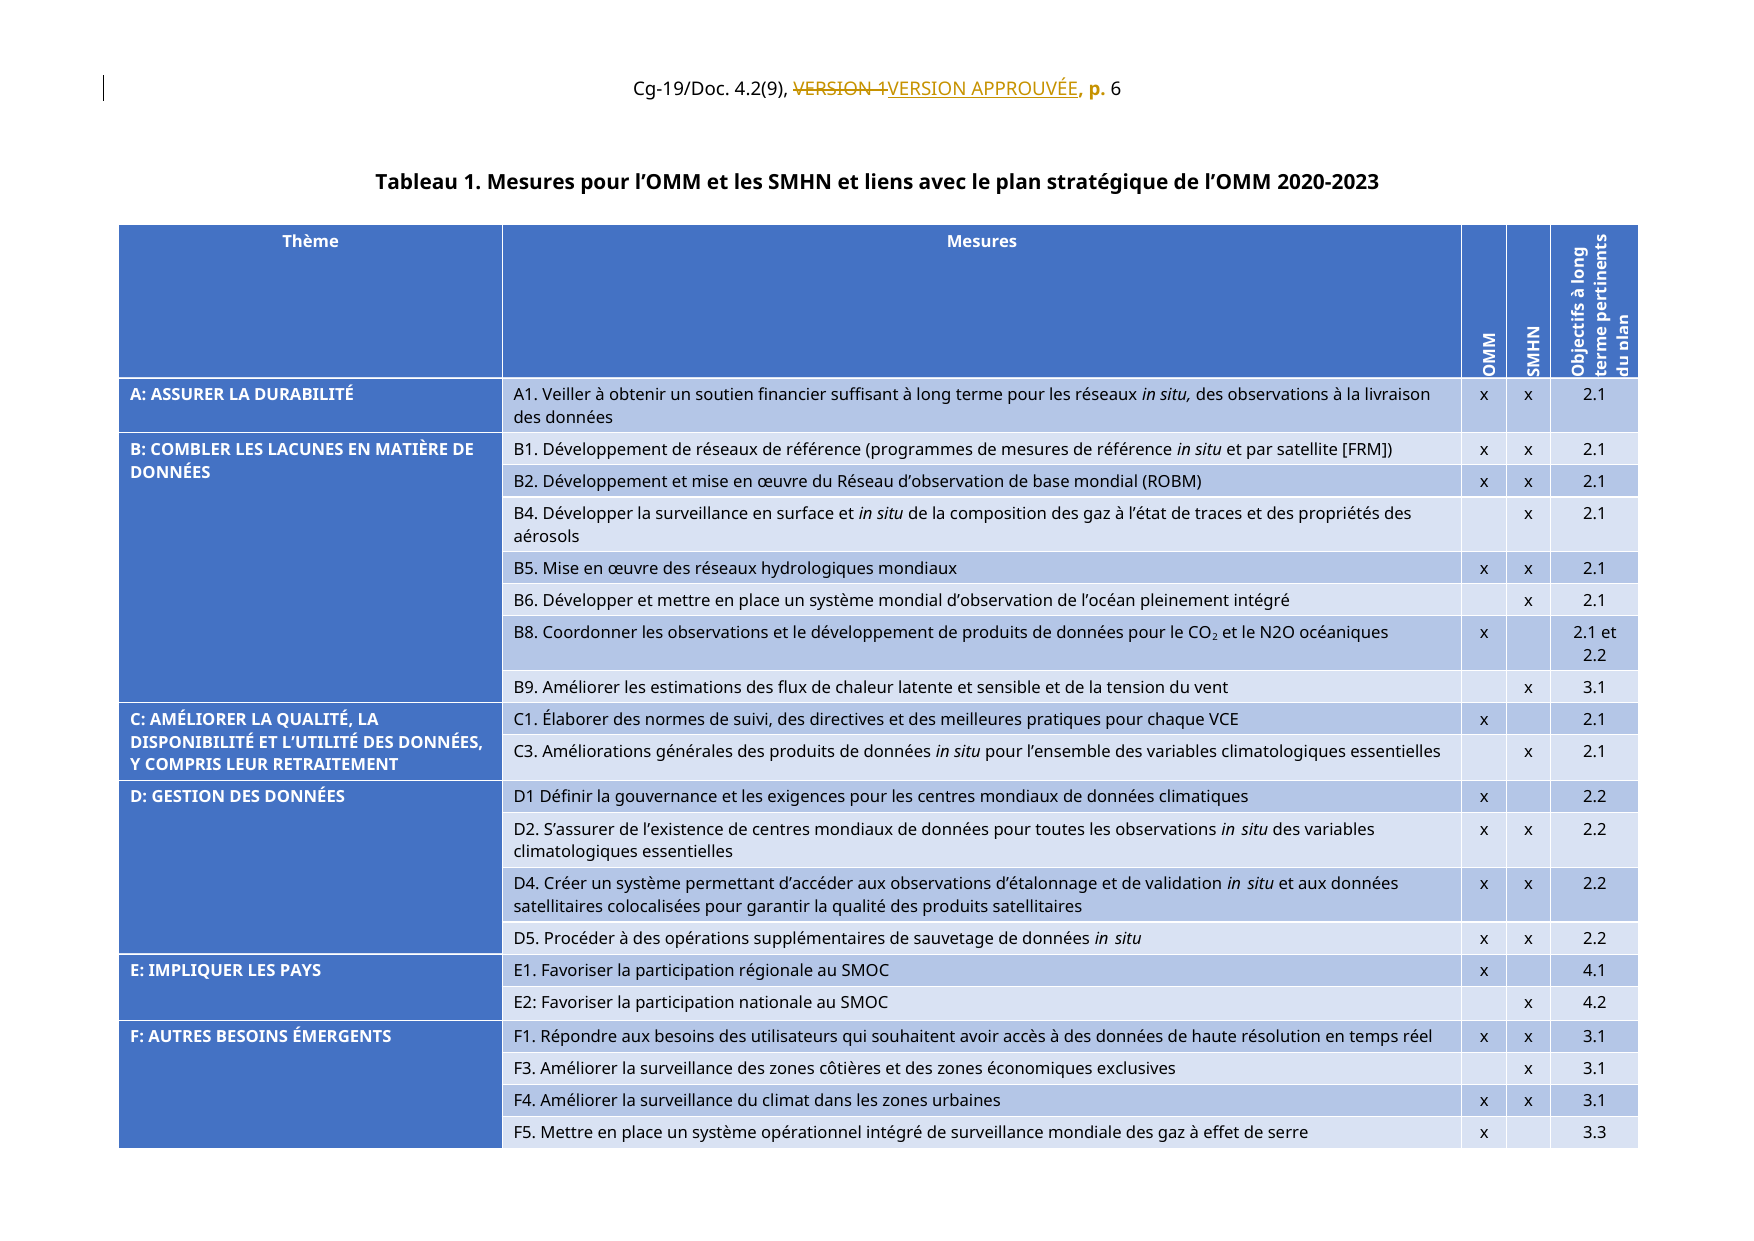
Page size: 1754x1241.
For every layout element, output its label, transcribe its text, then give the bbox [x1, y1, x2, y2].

table_cell 2.1 [1551, 465, 1638, 496]
table_cell x [1462, 781, 1506, 812]
table_cell F4. Améliorer la surveillance du climat dans les zones urbaines [503, 1085, 1461, 1116]
table_cell 3.1 [1551, 1053, 1638, 1084]
table_cell 2.2 [1551, 923, 1638, 953]
table_cell D1 Définir la gouvernance et les exigences pour les centres mondiaux de données climatiques [503, 781, 1461, 812]
table_header Objectifs à long terme pertinents du plan stratégique de l’OMM 2020-2023 [1551, 225, 1638, 377]
table_cell x [1507, 735, 1550, 780]
subtitle Tableau 1. Mesures pour l’OMM et les SMHN et liens avec le plan stratégique de l’OMM 2020-2023 [118, 167, 1636, 224]
table_cell x [1507, 1021, 1550, 1052]
table_cell D: GESTION DES DONNÉES [119, 781, 502, 953]
table_cell F3. Améliorer la surveillance des zones côtières et des zones économiques exclusives [503, 1053, 1461, 1084]
table_cell 2.1 [1551, 498, 1638, 551]
table_cell E: IMPLIQUER LES PAYS [119, 955, 502, 1020]
table_cell x [1462, 923, 1506, 953]
table_cell [1507, 703, 1550, 734]
table_cell x [1507, 671, 1550, 702]
table_cell 2.1 [1551, 584, 1638, 615]
table_cell x [1462, 1085, 1506, 1116]
table_cell 4.2 [1551, 987, 1638, 1020]
table_cell B9. Améliorer les estimations des flux de chaleur latente et sensible et de la tension du vent [503, 671, 1461, 702]
table_cell x [1507, 813, 1550, 867]
table_cell [1462, 987, 1506, 1020]
table_cell x [1462, 703, 1506, 734]
table_cell [1507, 955, 1550, 986]
table_header Thème [119, 225, 502, 377]
table_cell 2.2 [1551, 781, 1638, 812]
table_cell [1507, 1117, 1550, 1148]
table_cell [1462, 498, 1506, 551]
table_cell 2.1 [1551, 552, 1638, 583]
table_cell F: AUTRES BESOINS ÉMERGENTS [119, 1021, 502, 1148]
table_cell x [1507, 987, 1550, 1020]
table_cell [1507, 616, 1550, 670]
table_cell 3.3 [1551, 1117, 1638, 1148]
table_cell B5. Mise en œuvre des réseaux hydrologiques mondiaux [503, 552, 1461, 583]
table_cell x [1507, 1085, 1550, 1116]
table_cell 2.1 [1551, 703, 1638, 734]
table_cell E1. Favoriser la participation régionale au SMOC [503, 955, 1461, 986]
table_cell x [1462, 433, 1506, 464]
table_cell B4. Développer la surveillance en surface et in situ de la composition des gaz à l’état de traces et des propriétés des aérosols [503, 498, 1461, 551]
table_cell [1462, 735, 1506, 780]
table_cell 3.1 [1551, 671, 1638, 702]
table_cell x [1462, 379, 1506, 432]
table_cell 2.1 et 2.2 [1551, 616, 1638, 670]
table_cell 2.2 [1551, 813, 1638, 867]
table_cell x [1462, 1021, 1506, 1052]
table_cell B6. Développer et mettre en place un système mondial d’observation de l’océan pleinement intégré [503, 584, 1461, 615]
table_cell F5. Mettre en place un système opérationnel intégré de surveillance mondiale des gaz à effet de serre [503, 1117, 1461, 1148]
table_cell 3.1 [1551, 1021, 1638, 1052]
table_cell [1462, 584, 1506, 615]
table_cell B8. Coordonner les observations et le développement de produits de données pour le CO2 et le N2O océaniques [503, 616, 1461, 670]
table_cell D2. S’assurer de l’existence de centres mondiaux de données pour toutes les observations in situ des variables climatologiques essentielles [503, 813, 1461, 867]
table_cell 2.1 [1551, 735, 1638, 780]
table_cell x [1462, 813, 1506, 867]
table_cell 2.1 [1551, 379, 1638, 432]
table_cell B: COMBLER LES LACUNES EN MATIÈRE DE DONNÉES [119, 433, 502, 702]
table_cell E2: Favoriser la participation nationale au SMOC [503, 987, 1461, 1020]
table_cell C1. Élaborer des normes de suivi, des directives et des meilleures pratiques pour chaque VCE [503, 703, 1461, 734]
table_cell D4. Créer un système permettant d’accéder aux observations d’étalonnage et de validation in situ et aux données satellitaires colocalisées pour garantir la qualité des produits satellitaires [503, 868, 1461, 921]
table_cell B1. Développement de réseaux de référence (programmes de mesures de référence in situ et par satellite [FRM]) [503, 433, 1461, 464]
table_header Mesures [503, 225, 1461, 377]
table_cell C: AMÉLIORER LA QUALITÉ, LA DISPONIBILITÉ ET L’UTILITÉ DES DONNÉES, Y COMPRIS LEUR RETRAITEMENT [119, 703, 502, 780]
table_cell 3.1 [1551, 1085, 1638, 1116]
table_cell x [1507, 1053, 1550, 1084]
table_cell x [1507, 923, 1550, 953]
table_cell 4.1 [1551, 955, 1638, 986]
table_cell A1. Veiller à obtenir un soutien financier suffisant à long terme pour les réseaux in situ, des observations à la livraison des données [503, 379, 1461, 432]
table_cell x [1462, 616, 1506, 670]
table_cell x [1462, 868, 1506, 921]
table_cell x [1507, 584, 1550, 615]
table_cell C3. Améliorations générales des produits de données in situ pour l’ensemble des variables climatologiques essentielles [503, 735, 1461, 780]
table_cell x [1462, 465, 1506, 496]
table_cell A: ASSURER LA DURABILITÉ [119, 379, 502, 432]
table_cell x [1507, 868, 1550, 921]
table_cell x [1462, 1117, 1506, 1148]
table_cell [1462, 671, 1506, 702]
table_cell x [1462, 552, 1506, 583]
table_cell 2.2 [1551, 868, 1638, 921]
table_cell [1507, 781, 1550, 812]
table_cell D5. Procéder à des opérations supplémentaires de sauvetage de données in situ [503, 923, 1461, 953]
table_cell x [1507, 433, 1550, 464]
table_cell 2.1 [1551, 433, 1638, 464]
table_cell [1462, 1053, 1506, 1084]
table_cell x [1507, 465, 1550, 496]
table_cell B2. Développement et mise en œuvre du Réseau d’observation de base mondial (ROBM) [503, 465, 1461, 496]
table_header SMHN [1507, 225, 1550, 377]
table_cell x [1507, 498, 1550, 551]
table_header OMM [1462, 225, 1506, 377]
table_cell x [1507, 552, 1550, 583]
table_cell x [1462, 955, 1506, 986]
table_cell x [1507, 379, 1550, 432]
table_cell F1. Répondre aux besoins des utilisateurs qui souhaitent avoir accès à des données de haute résolution en temps réel [503, 1021, 1461, 1052]
